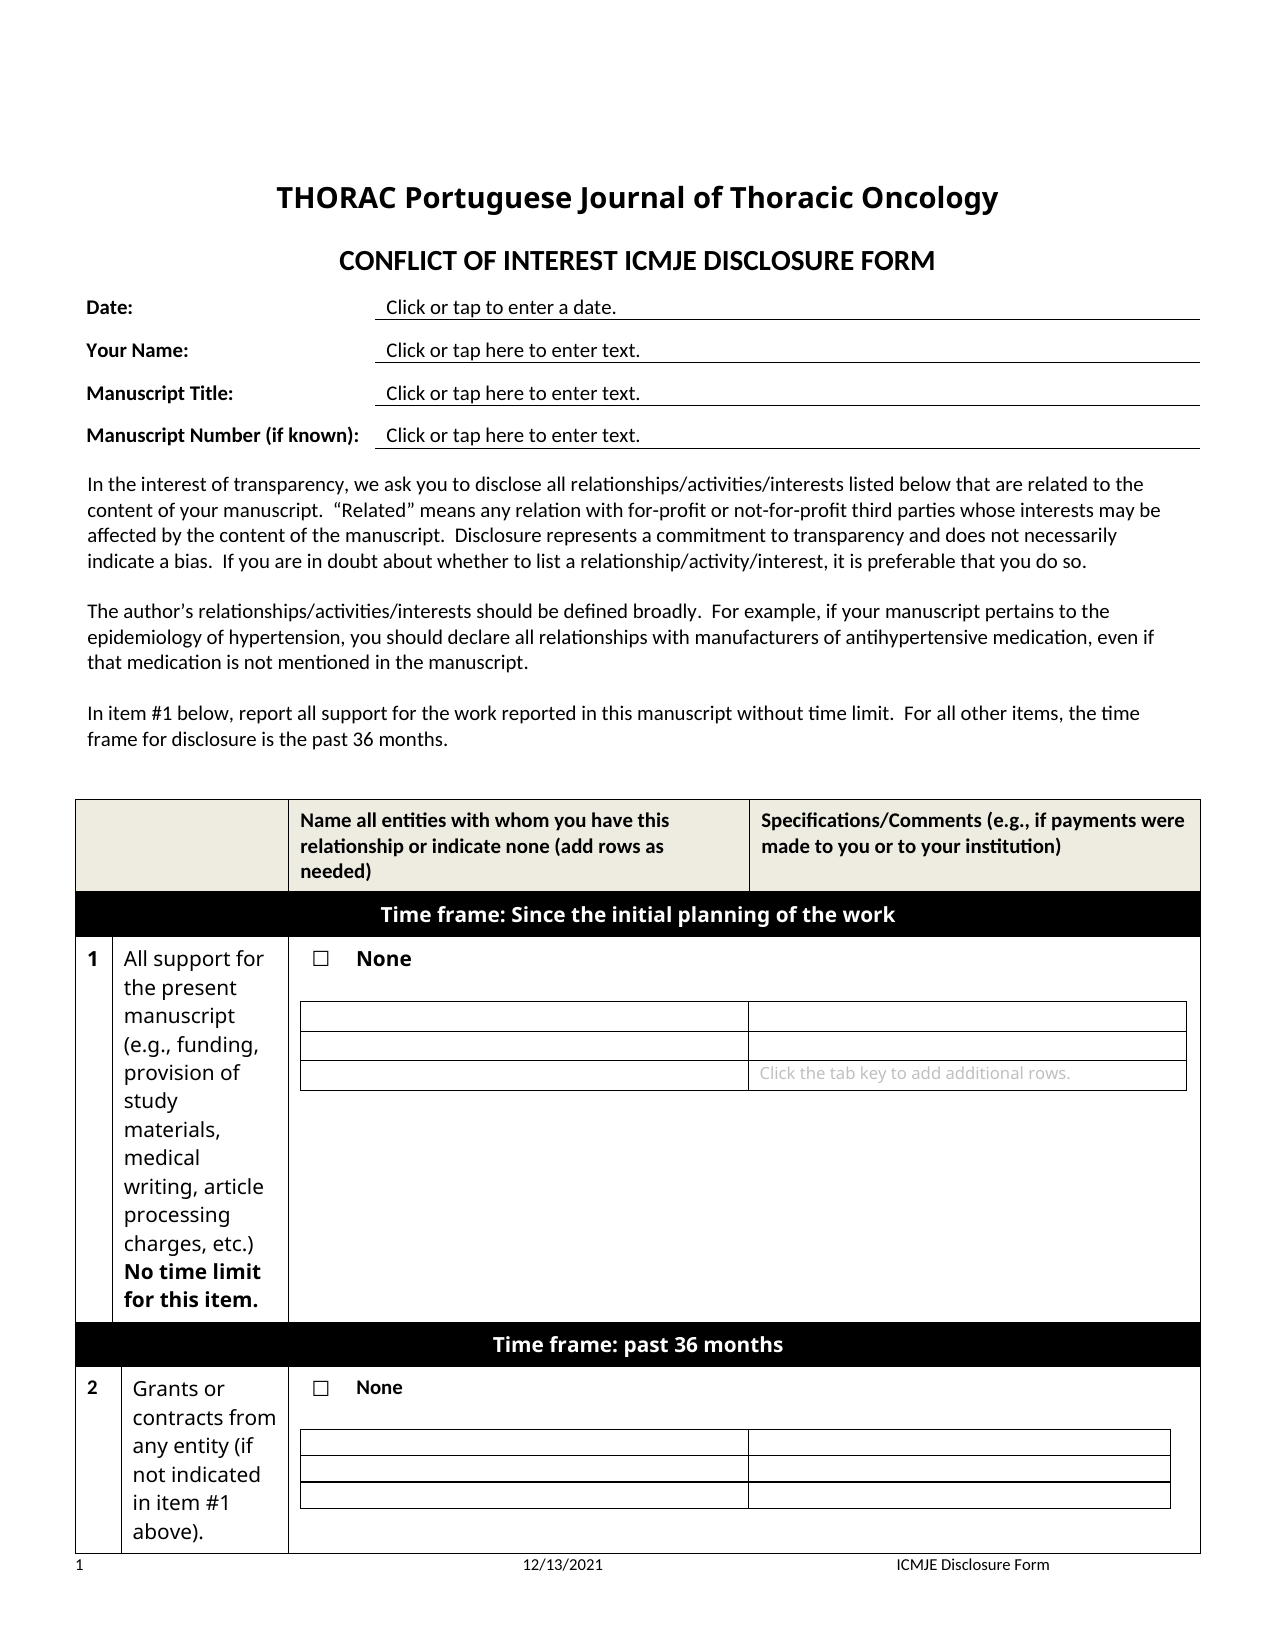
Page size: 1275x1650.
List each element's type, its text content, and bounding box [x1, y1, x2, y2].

table_header THORAC Portuguese Journal of Thoracic Oncology CONFLICT OF INTEREST ICMJE DISCLOSURE FORM [75, 75, 1200, 277]
table_cell 2 [76, 1367, 121, 1553]
table_cell 1 [76, 937, 112, 1322]
table_header Name all entities with whom you have this relationship or indicate none (add rows as needed) [289, 800, 749, 891]
table_cell Grants or contracts from any entity (if not indicated in item #1 above). [122, 1367, 288, 1553]
table_cell Time frame: past 36 months [76, 1323, 1200, 1366]
table_cell Date: [75, 278, 375, 319]
table_cell [289, 937, 1200, 1322]
table_cell Manuscript Number (if known): [75, 405, 375, 448]
table_cell In the interest of transparency, we ask you to disclose all relationships/activities/interests listed below that are related to the content of your manuscript. “Related” means any relation with for-profit or not-for-profit third parties whose interests may be affected by the content of the manuscript. Disclosure represents a commitment to transparency and does not necessarily indicate a bias. If you are in doubt about whether to list a relationship/activity/interest, it is preferable that you do so. The author’s relationships/activities/interests should be defined broadly. For example, if your manuscript pertains to the epidemiology of hypertension, you should declare all relationships with manufacturers of antihypertensive medication, even if that medication is not mentioned in the manuscript. In item #1 below, report all support for the work reported in this manuscript without time limit. For all other items, the time frame for disclosure is the past 36 months. [75, 448, 1200, 774]
table_cell Manuscript Title: [75, 362, 375, 405]
table_header [76, 800, 288, 891]
table_header Specifications/Comments (e.g., if payments were made to you or to your institution) [750, 800, 1200, 891]
table_cell [289, 1367, 1200, 1553]
table_cell Time frame: Since the initial planning of the work [76, 893, 1200, 936]
table_cell Your Name: [75, 319, 375, 362]
table_cell All support for the present manuscript (e.g., funding, provision of study materials, medical writing, article processing charges, etc.) No time limit for this item. [113, 937, 288, 1322]
